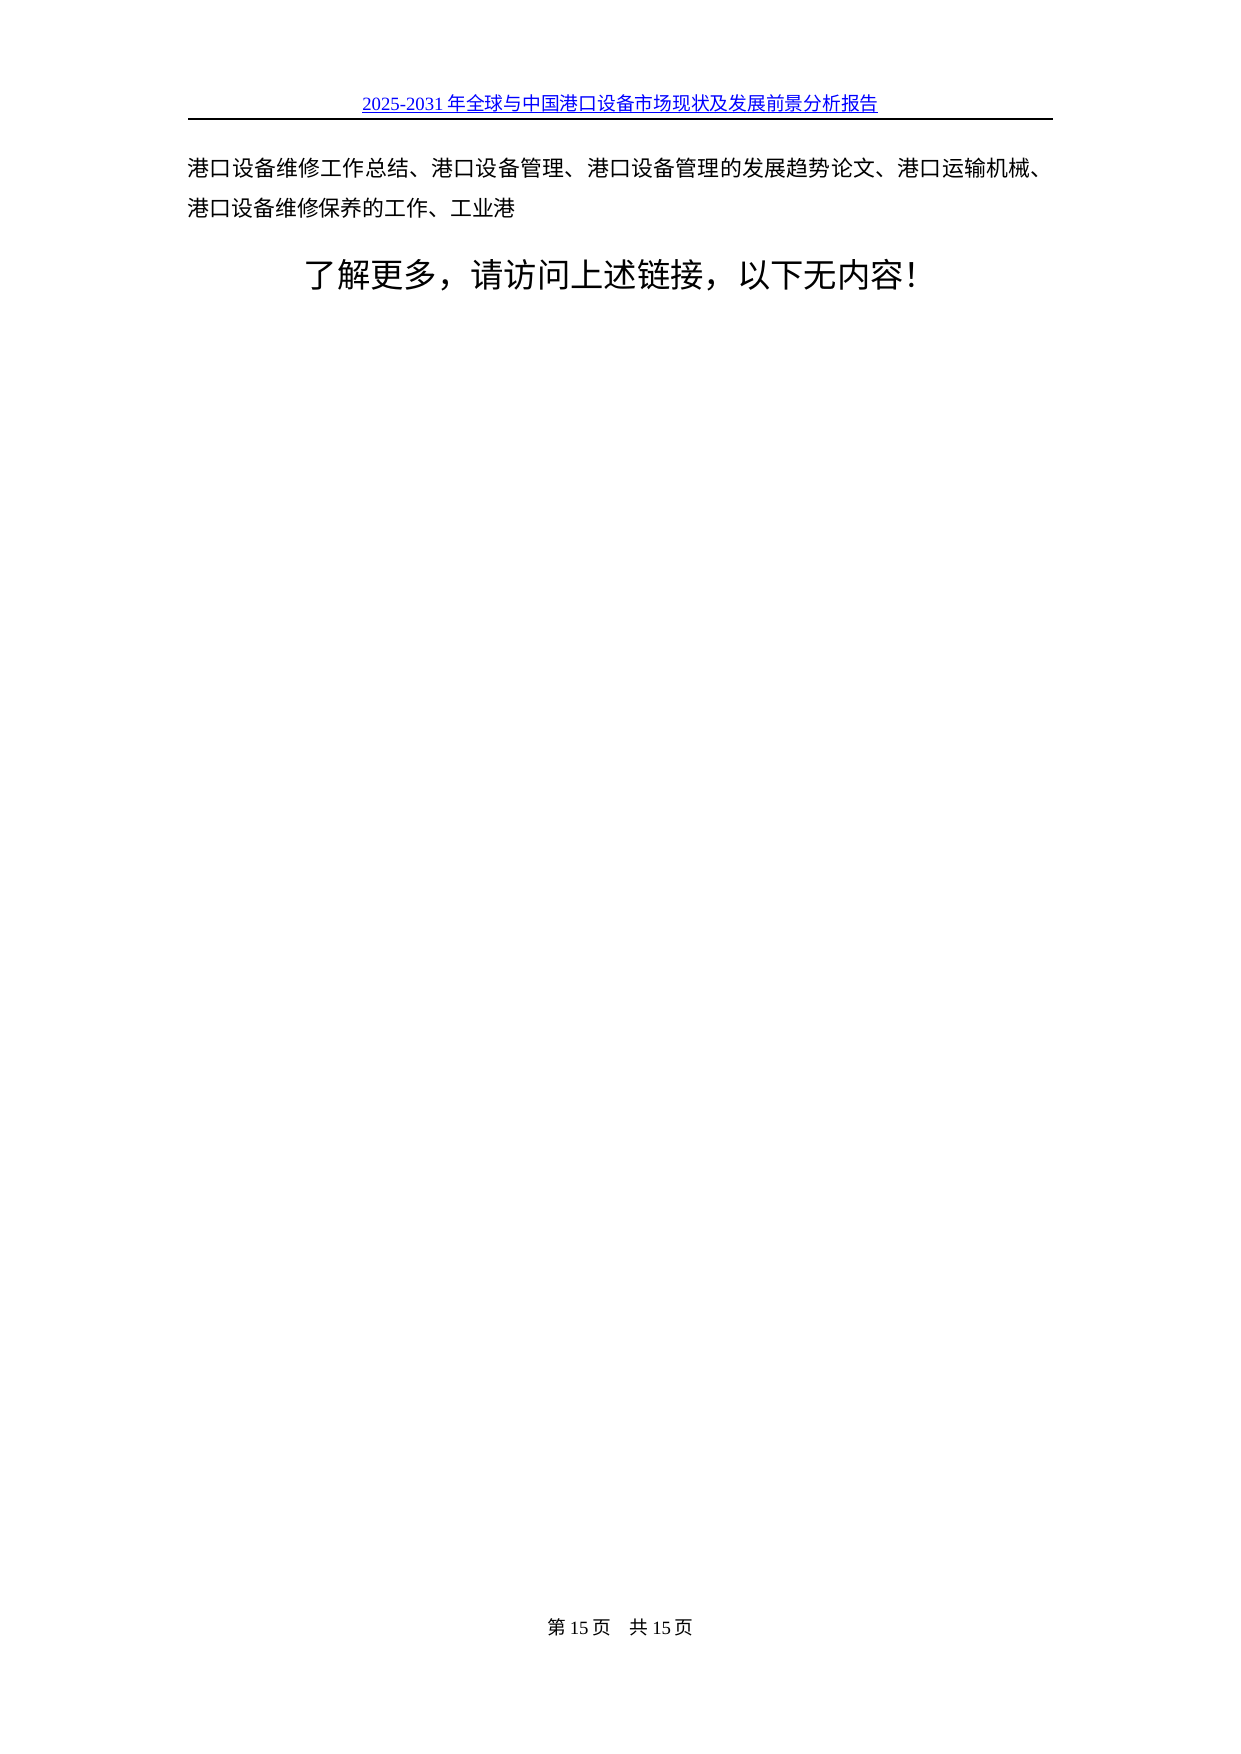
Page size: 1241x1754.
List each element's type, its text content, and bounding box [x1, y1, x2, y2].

title 了解更多，请访问上述链接，以下无内容！ [187, 241, 1053, 306]
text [187, 150, 1053, 223]
